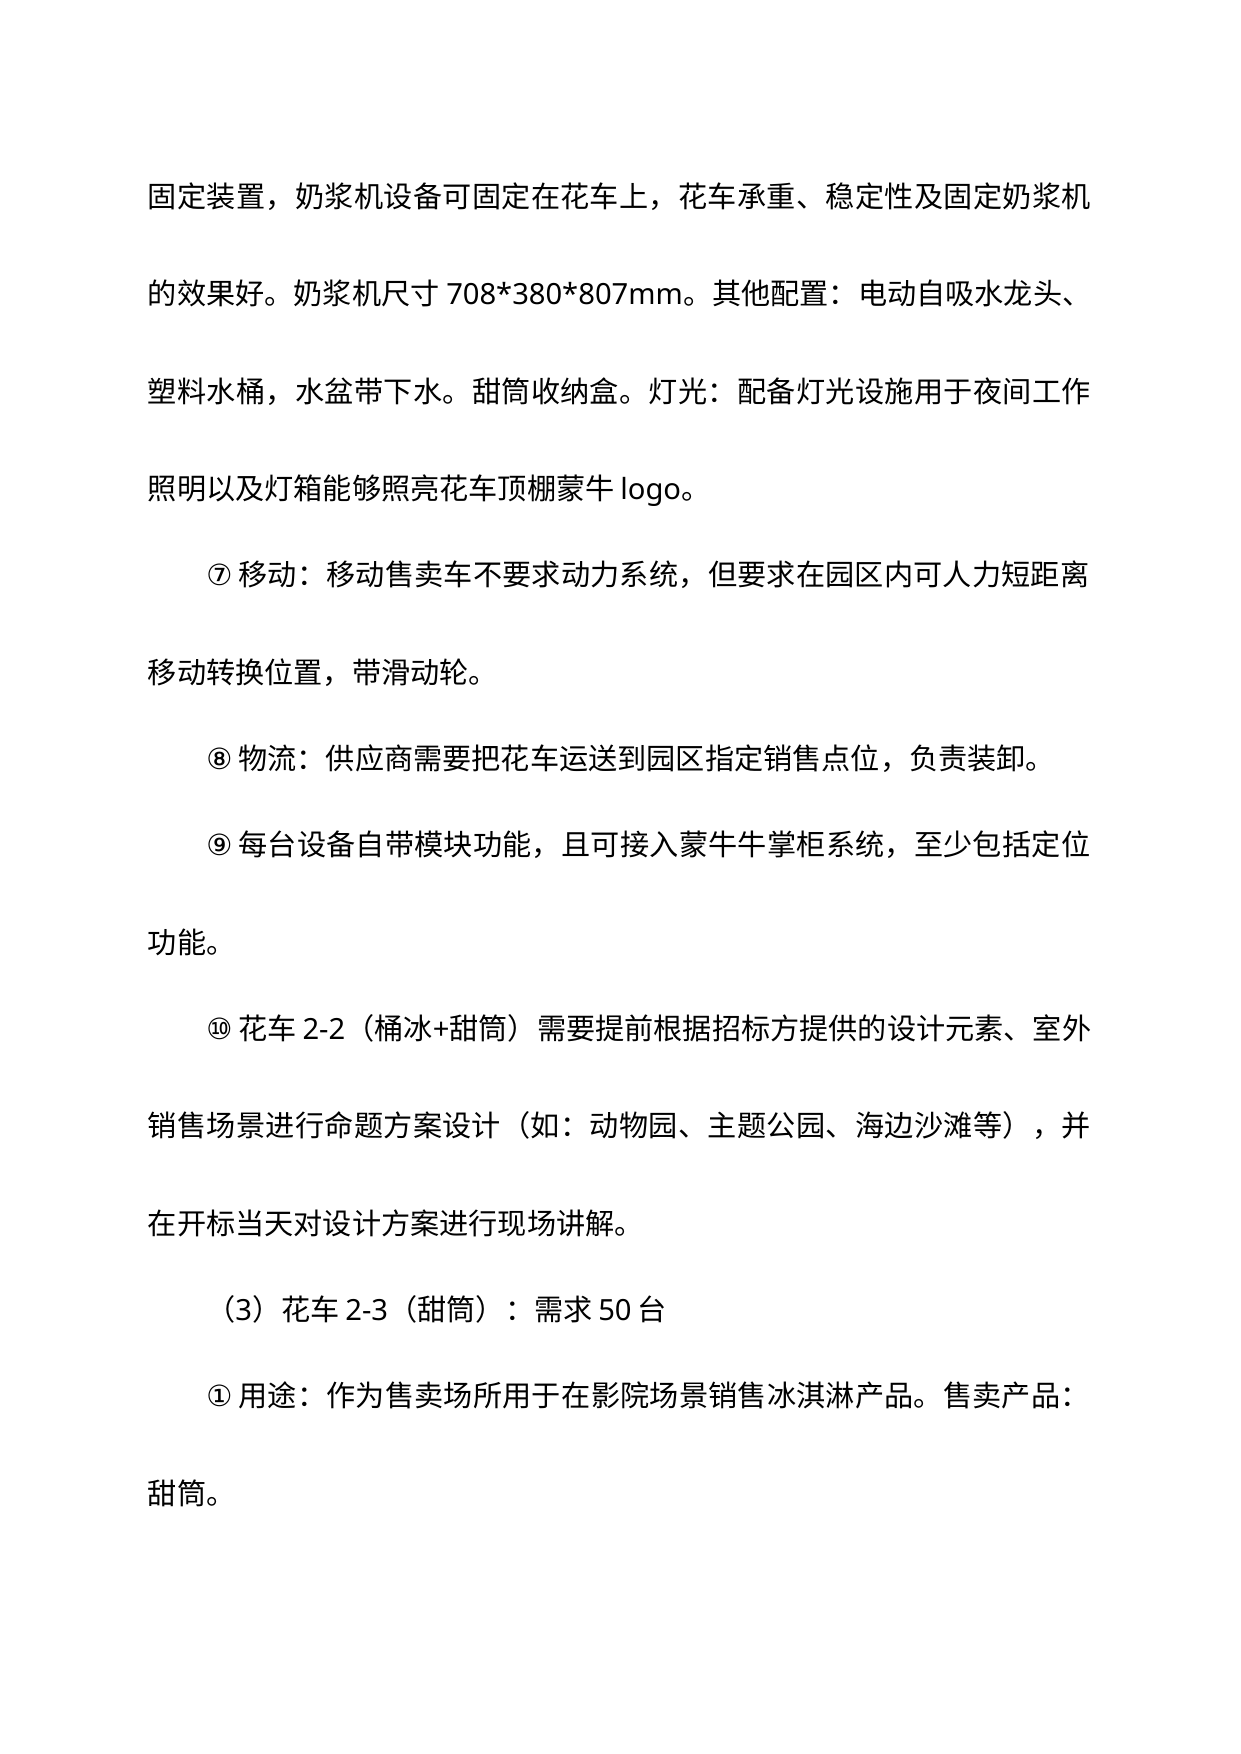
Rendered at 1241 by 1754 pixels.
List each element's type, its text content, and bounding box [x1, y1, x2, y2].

text （3）花车2-3（甜筒）：需求50台 [148, 1275, 1092, 1340]
text ⑦移动：移动售卖车不要求动力系统，但要求在园区内可人力短距离移动转换位置，带滑动轮。 [148, 541, 1092, 703]
text ⑨每台设备自带模块功能，且可接入蒙牛牛掌柜系统，至少包括定位功能。 [148, 810, 1092, 973]
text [148, 162, 1092, 519]
text ⑧物流：供应商需要把花车运送到园区指定销售点位，负责装卸。 [148, 724, 1092, 789]
text ⑩花车2-2（桶冰+甜筒）需要提前根据招标方提供的设计元素、室外销售场景进行命题方案设计（如：动物园、主题公园、海边沙滩等），并在开标当天对设计方案进行现场讲解。 [148, 994, 1092, 1254]
text ①用途：作为售卖场所用于在影院场景销售冰淇淋产品。售卖产品：甜筒。 [148, 1361, 1092, 1524]
